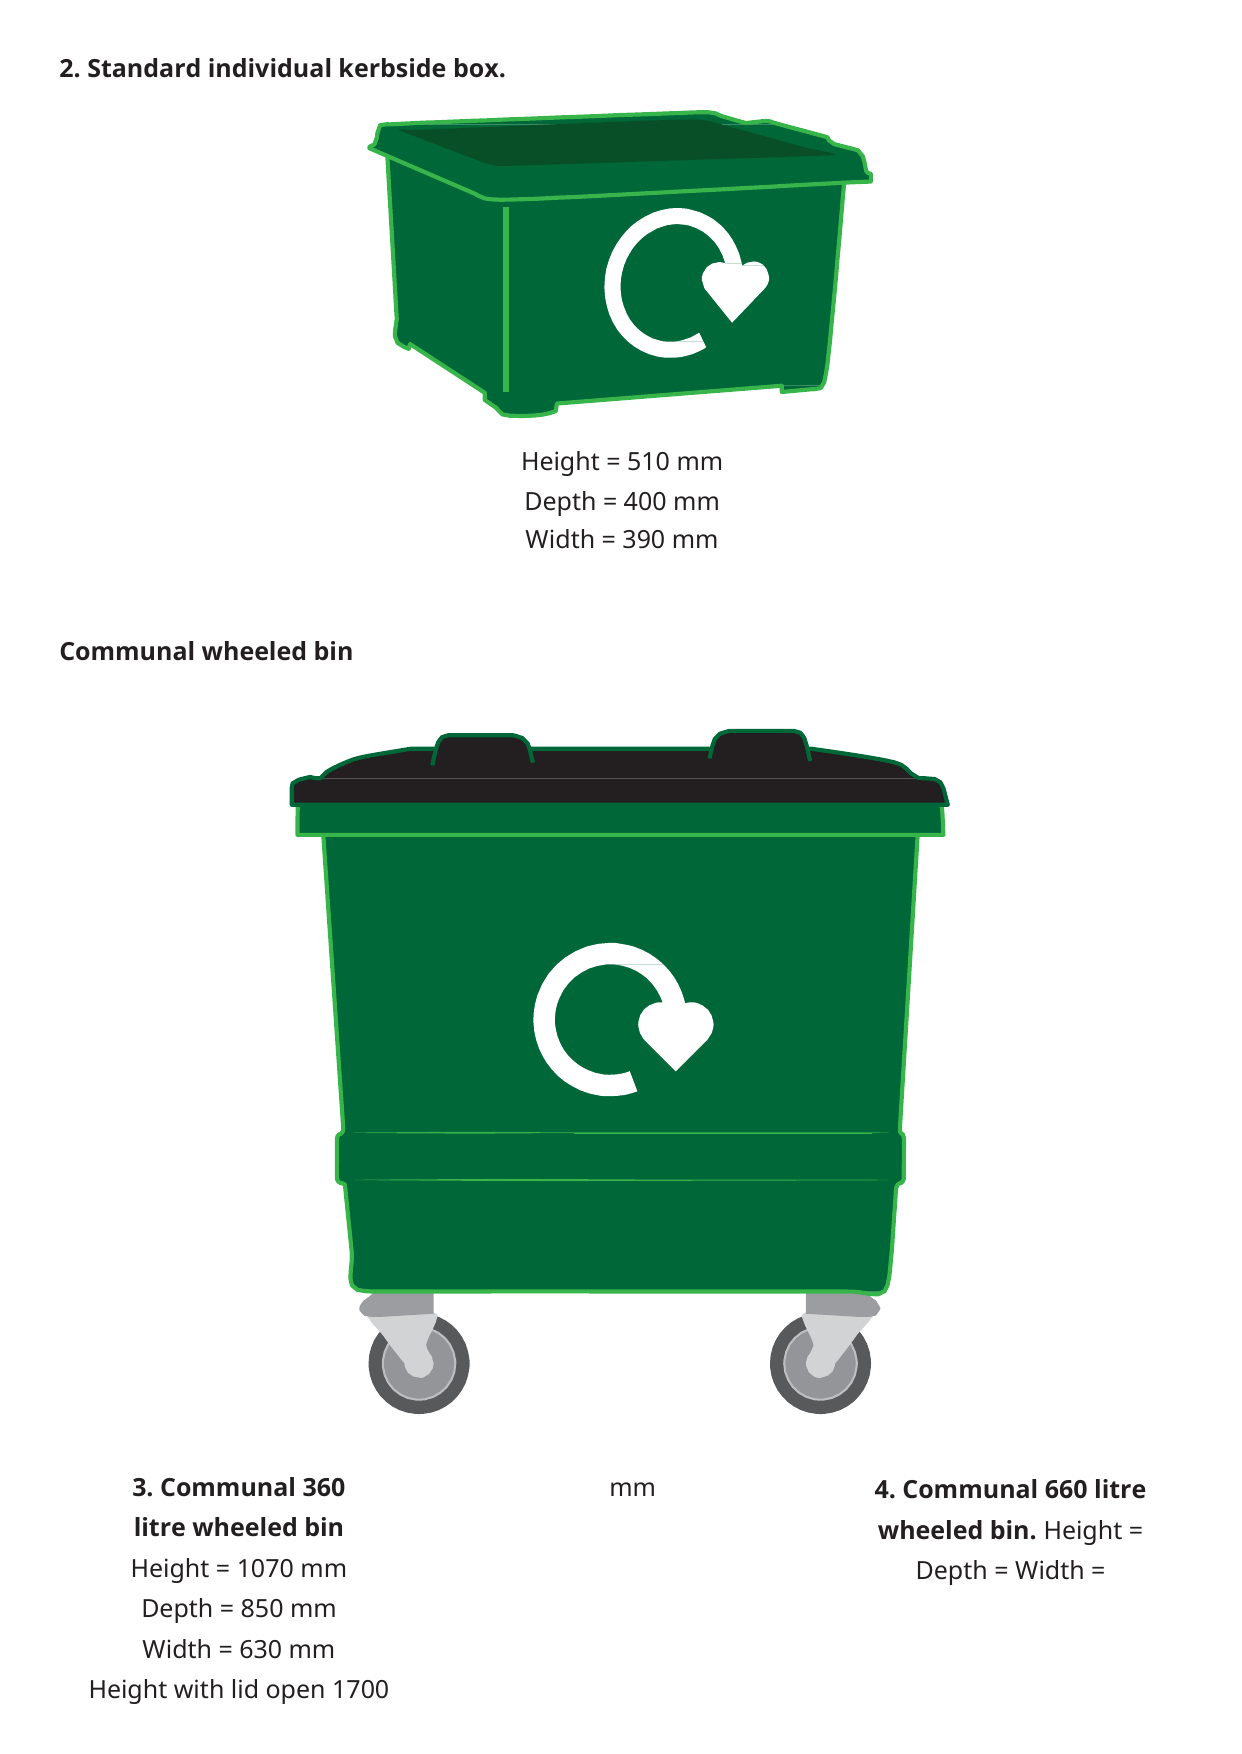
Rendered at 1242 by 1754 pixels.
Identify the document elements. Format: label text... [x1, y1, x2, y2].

text Depth = 400 mm [519, 484, 724, 518]
text Height = 510 mm [516, 444, 727, 478]
text Height with lid open 1700 mm [509, 1469, 756, 1504]
text Width = 390 mm [521, 524, 723, 553]
text 3. Communal 360 litre wheeled bin [106, 1469, 372, 1544]
text Height with lid open 1700 mm [67, 1672, 411, 1706]
text Height = 1070 mm Depth = 850 mm Width = 630 mm [129, 1551, 348, 1666]
text 2. Standard individual kerbside box. [59, 53, 1185, 82]
text Communal wheeled bin [59, 636, 1185, 665]
text 4. Communal 660 litre wheeled bin. Height = [833, 1472, 1188, 1546]
text Depth = Width = [915, 1553, 1106, 1587]
